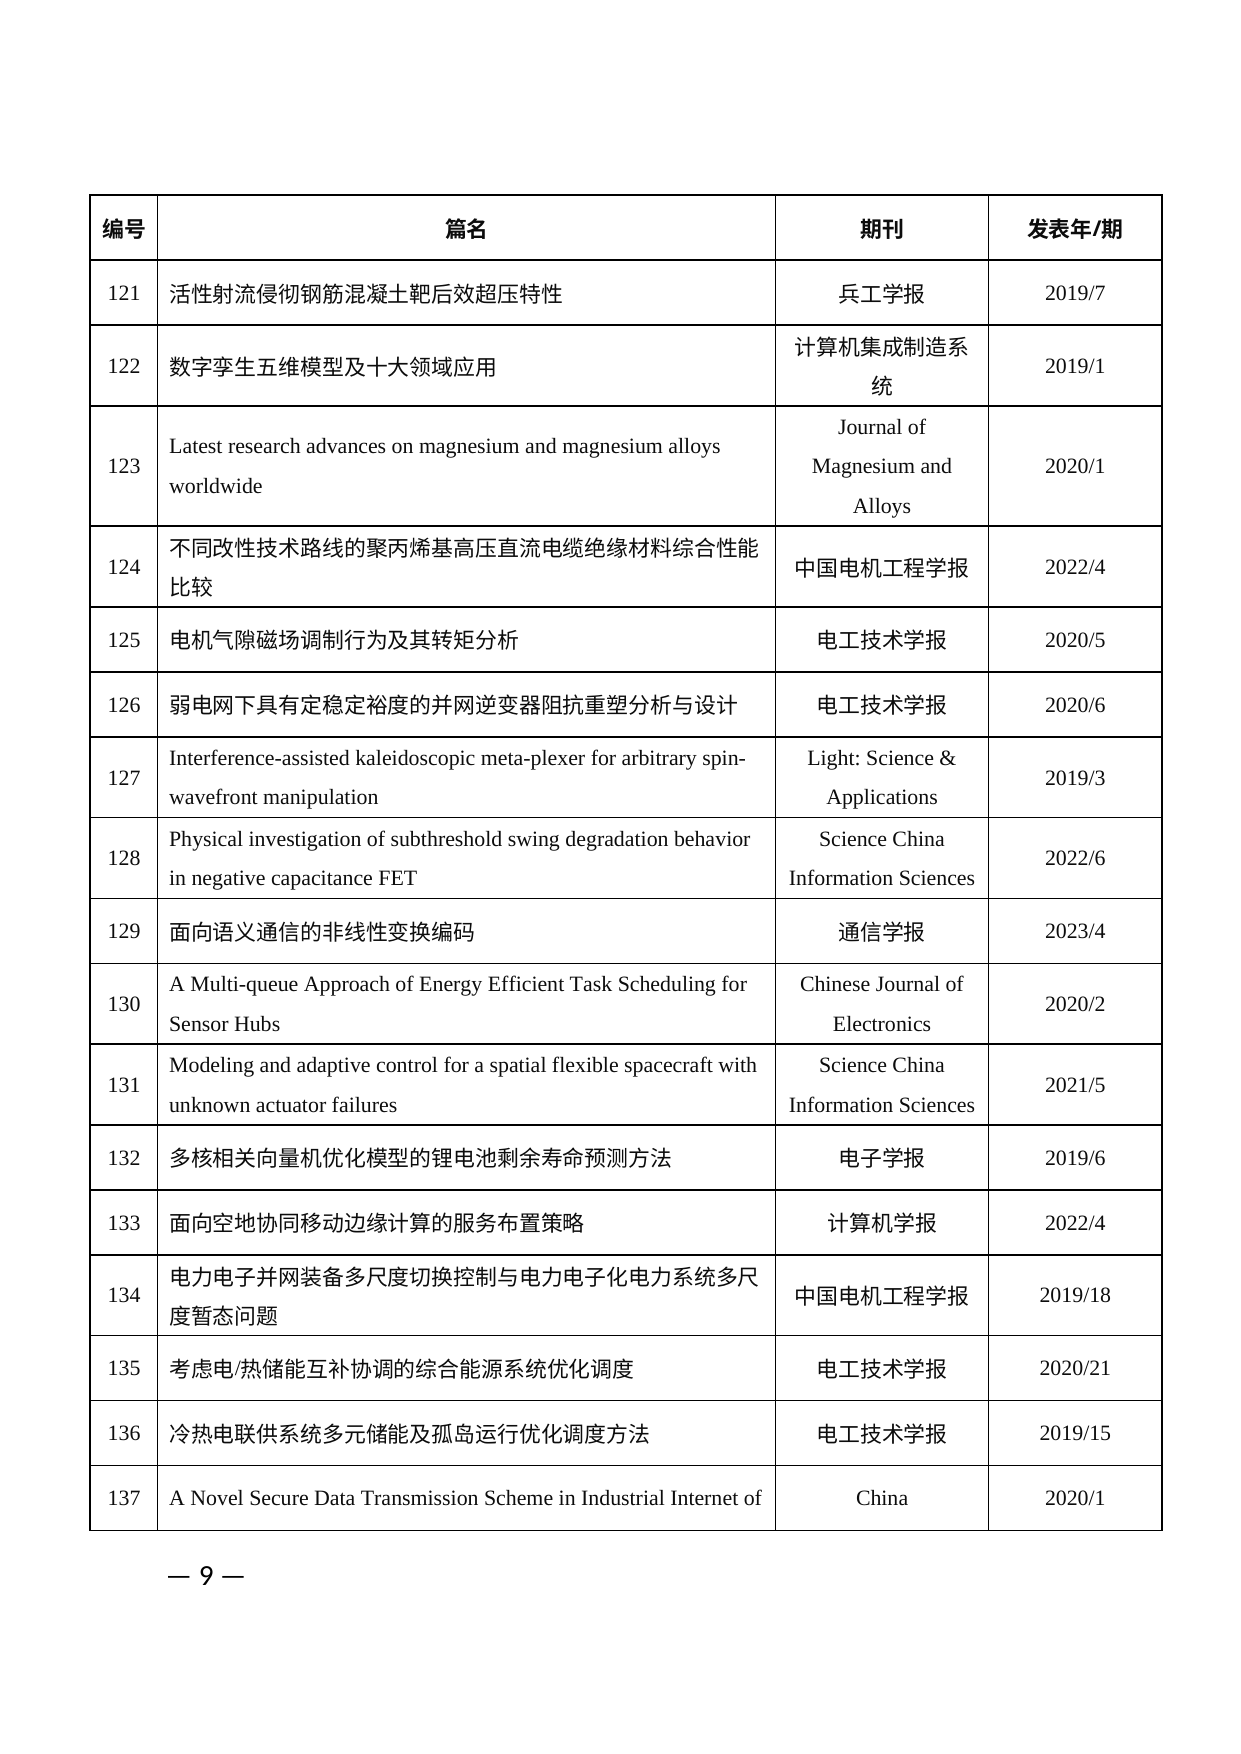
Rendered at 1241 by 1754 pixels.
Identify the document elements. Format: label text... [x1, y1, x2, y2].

table_cell 2022/6 [989, 818, 1161, 897]
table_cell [158, 1466, 775, 1530]
table_cell 2019/1 [989, 326, 1161, 405]
table_cell 2022/4 [989, 527, 1161, 606]
table_cell 2020/5 [989, 608, 1161, 671]
table_cell 127 [91, 738, 157, 817]
table_cell 137 [91, 1466, 157, 1530]
table_cell 面向空地协同移动边缘计算的服务布置策略 [158, 1191, 775, 1254]
table_cell 2019/7 [989, 261, 1161, 324]
table_cell 124 [91, 527, 157, 606]
table_cell 2020/21 [989, 1336, 1161, 1400]
table_cell 中国电机工程学报 [776, 527, 988, 606]
table_cell Science China Information Sciences [776, 1045, 988, 1124]
table_cell 131 [91, 1045, 157, 1124]
table_cell 不同改性技术路线的聚丙烯基高压直流电缆绝缘材料综合性能比较 [158, 527, 775, 606]
table_cell 134 [91, 1256, 157, 1335]
table_cell 136 [91, 1401, 157, 1465]
table_cell 电机气隙磁场调制行为及其转矩分析 [158, 608, 775, 671]
table_cell Science China Information Sciences [776, 818, 988, 897]
table_cell Journal of Magnesium and Alloys [776, 407, 988, 525]
table_cell Physical investigation of subthreshold swing degradation behavior in negative capacitance FET [158, 818, 775, 897]
table_cell 考虑电/热储能互补协调的综合能源系统优化调度 [158, 1336, 775, 1400]
table_cell 兵工学报 [776, 261, 988, 324]
table_cell 2020/1 [989, 407, 1161, 525]
table_cell 电工技术学报 [776, 673, 988, 736]
table_cell 123 [91, 407, 157, 525]
table_cell 面向语义通信的非线性变换编码 [158, 899, 775, 962]
table_header 期刊 [776, 196, 988, 259]
table_cell 2019/3 [989, 738, 1161, 817]
table_cell China Communications [776, 1466, 988, 1530]
table_cell 121 [91, 261, 157, 324]
table_cell Latest research advances on magnesium and magnesium alloys worldwide [158, 407, 775, 525]
table_cell 2020/2 [989, 964, 1161, 1043]
table_cell 133 [91, 1191, 157, 1254]
table_cell 2021/5 [989, 1045, 1161, 1124]
table_cell 135 [91, 1336, 157, 1400]
table_cell 128 [91, 818, 157, 897]
table_cell 2020/1 [989, 1466, 1161, 1530]
table_cell 132 [91, 1126, 157, 1189]
table_cell 弱电网下具有定稳定裕度的并网逆变器阻抗重塑分析与设计 [158, 673, 775, 736]
table_cell 多核相关向量机优化模型的锂电池剩余寿命预测方法 [158, 1126, 775, 1189]
table_cell 电工技术学报 [776, 1336, 988, 1400]
table_cell 130 [91, 964, 157, 1043]
table_cell Modeling and adaptive control for a spatial flexible spacecraft with unknown actuator failures [158, 1045, 775, 1124]
table_cell 2019/15 [989, 1401, 1161, 1465]
table_cell 122 [91, 326, 157, 405]
table_cell 计算机集成制造系统 [776, 326, 988, 405]
table_cell 129 [91, 899, 157, 962]
table_cell Light: Science & Applications [776, 738, 988, 817]
table_cell 电工技术学报 [776, 1401, 988, 1465]
table_cell Interference-assisted kaleidoscopic meta-plexer for arbitrary spin-wavefront manipulation [158, 738, 775, 817]
table_cell 电力电子并网装备多尺度切换控制与电力电子化电力系统多尺度暂态问题 [158, 1256, 775, 1335]
table_cell 2023/4 [989, 899, 1161, 962]
table_cell 中国电机工程学报 [776, 1256, 988, 1335]
table_cell 125 [91, 608, 157, 671]
table_cell 2020/6 [989, 673, 1161, 736]
table_cell A Multi-queue Approach of Energy Efficient Task Scheduling for Sensor Hubs [158, 964, 775, 1043]
table_cell 数字孪生五维模型及十大领域应用 [158, 326, 775, 405]
table_cell 2022/4 [989, 1191, 1161, 1254]
table_cell 2019/6 [989, 1126, 1161, 1189]
table_cell Chinese Journal of Electronics [776, 964, 988, 1043]
table_cell 126 [91, 673, 157, 736]
table_cell 通信学报 [776, 899, 988, 962]
table_cell 电子学报 [776, 1126, 988, 1189]
table_cell 2019/18 [989, 1256, 1161, 1335]
table_header 编号 [91, 196, 157, 259]
table_cell 电工技术学报 [776, 608, 988, 671]
table_header 发表年/期 [989, 196, 1161, 259]
table_cell 计算机学报 [776, 1191, 988, 1254]
table_cell 冷热电联供系统多元储能及孤岛运行优化调度方法 [158, 1401, 775, 1465]
table_cell 活性射流侵彻钢筋混凝土靶后效超压特性 [158, 261, 775, 324]
table_header 篇名 [158, 196, 775, 259]
